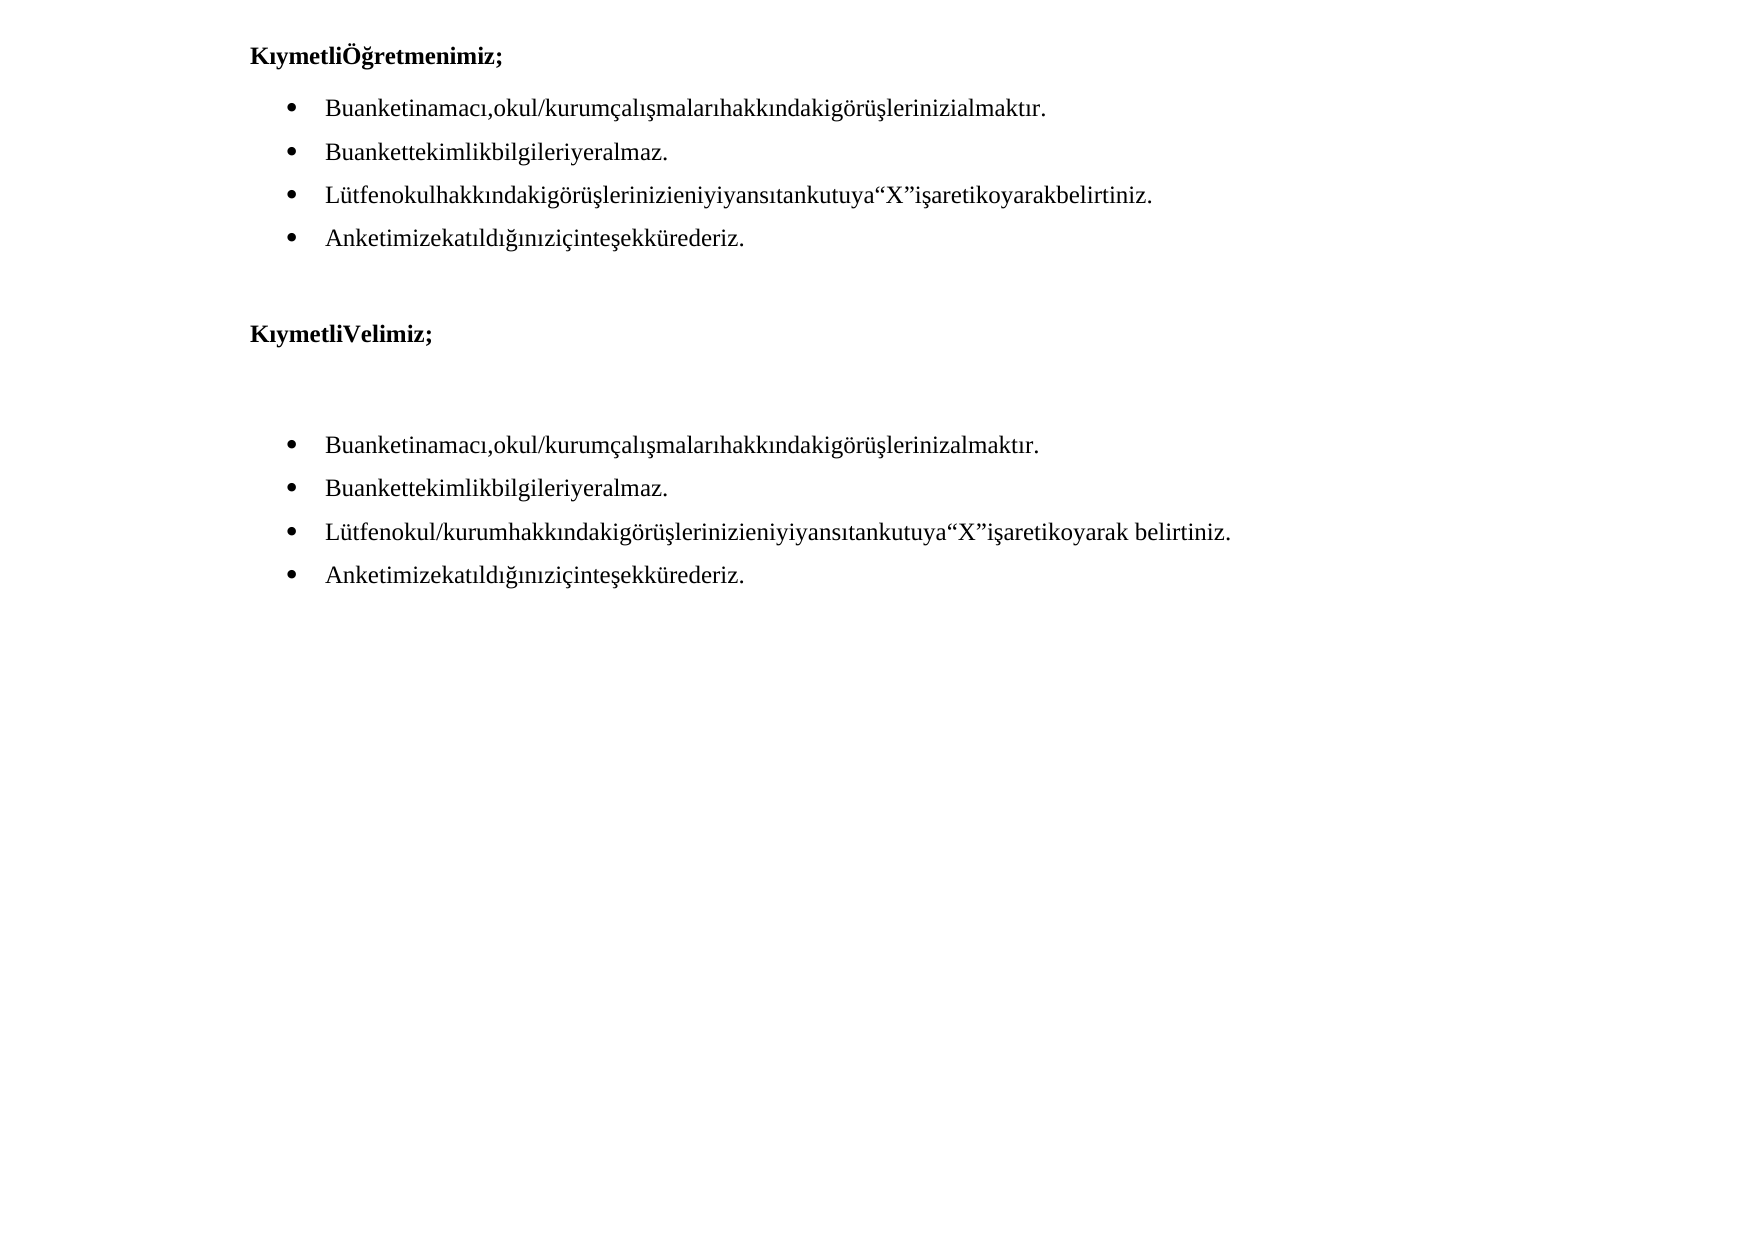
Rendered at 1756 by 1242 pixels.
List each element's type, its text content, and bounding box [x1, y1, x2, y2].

subtitle KıymetliÖğretmenimiz; [250, 41, 1505, 69]
list Anketimizekatıldığınıziçinteşekkürederiz. [287, 223, 1505, 252]
subtitle KıymetliVelimiz; [250, 319, 1505, 348]
list Buankettekimlikbilgileriyeralmaz. [287, 473, 1505, 502]
list Buanketinamacı,okul/kurumçalışmalarıhakkındakigörüşlerinizalmaktır. [287, 430, 1505, 458]
list Buanketinamacı,okul/kurumçalışmalarıhakkındakigörüşlerinizialmaktır. [287, 93, 1505, 122]
list Lütfenokulhakkındakigörüşlerinizieniyiyansıtankutuya“X”işaretikoyarakbelirtiniz. [287, 180, 1505, 209]
list Lütfenokul/kurumhakkındakigörüşlerinizieniyiyansıtankutuya“X”işaretikoyarak belirtiniz. [287, 517, 1505, 545]
list Anketimizekatıldığınıziçinteşekkürederiz. [287, 560, 1505, 588]
list Buankettekimlikbilgileriyeralmaz. [287, 137, 1505, 165]
